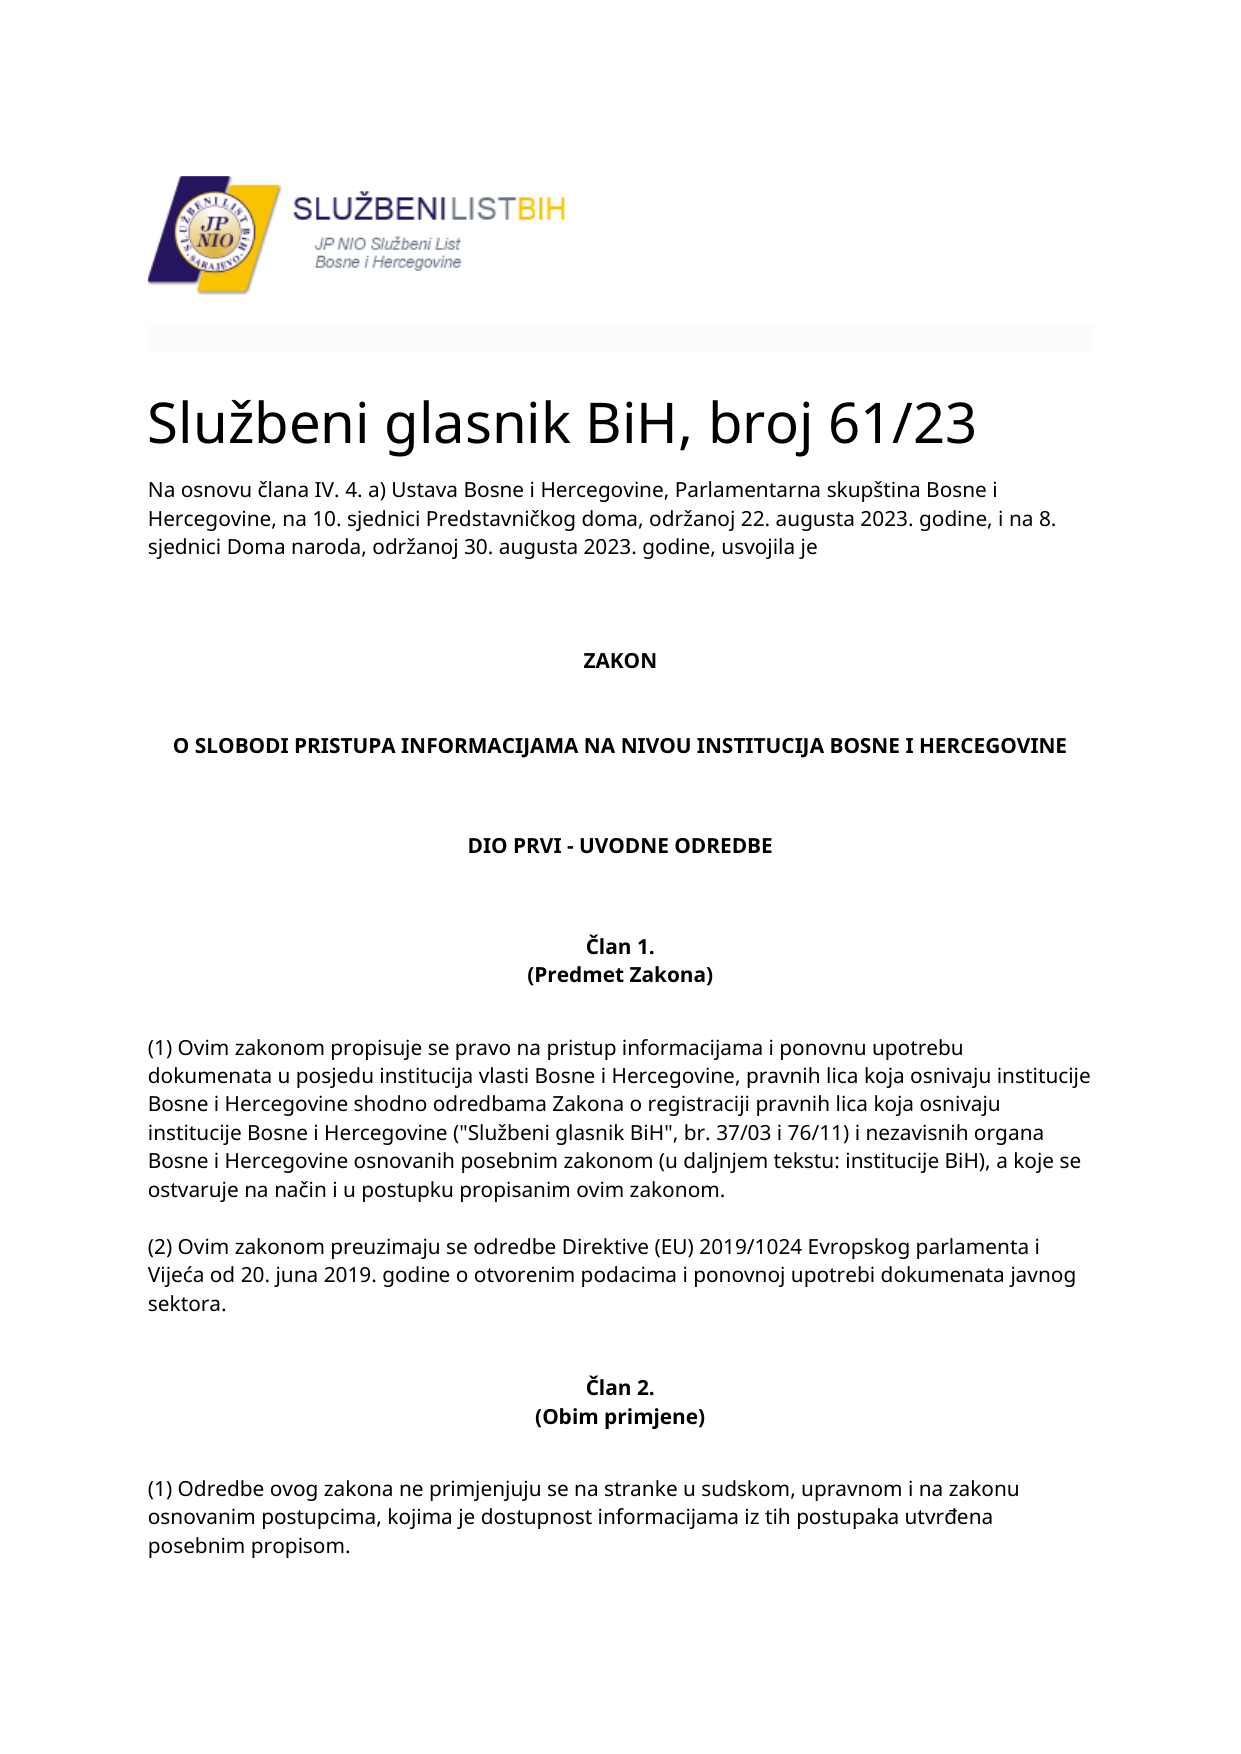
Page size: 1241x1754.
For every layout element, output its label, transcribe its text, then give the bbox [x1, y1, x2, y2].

text ZAKON O SLOBODI PRISTUPA INFORMACIJAMA NA NIVOU INSTITUCIJA BOSNE I HERCEGOVINE [148, 646, 1093, 816]
text DIO PRVI - UVODNE ODREDBE [148, 832, 1093, 917]
text (1) Ovim zakonom propisuje se pravo na pristup informacijama i ponovnu upotrebu dokumenata u posjedu institucija vlasti Bosne i Hercegovine, pravnih lica koja osnivaju institucije Bosne i Hercegovine shodno odredbama Zakona o registraciji pravnih lica koja osnivaju institucije Bosne i Hercegovine ("Službeni glasnik BiH", br. 37/03 i 76/11) i nezavisnih organa Bosne i Hercegovine osnovanih posebnim zakonom (u daljnjem tekstu: institucije BiH), a koje se ostvaruje na način i u postupku propisanim ovim zakonom. (2) Ovim zakonom preuzimaju se odredbe Direktive (EU) 2019/1024 Evropskog parlamenta i Vijeća od 20. juna 2019. godine o otvorenim podacima i ponovnoj upotrebi dokumenata javnog sektora. [148, 1033, 1093, 1373]
text Član 1. (Predmet Zakona) [148, 932, 1093, 1017]
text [148, 1474, 1093, 1588]
text Na osnovu člana IV. 4. a) Ustava Bosne i Hercegovine, Parlamentarna skupština Bosne i Hercegovine, na 10. sjednici Predstavničkog doma, održanoj 22. augusta 2023. godine, i na 8. sjednici Doma naroda, održanoj 30. augusta 2023. godine, usvojila je [148, 476, 1093, 646]
text Član 2. (Obim primjene) [148, 1373, 1093, 1458]
picture [147, 176, 593, 295]
text Službeni glasnik BiH, broj 61/23 [148, 383, 1093, 460]
